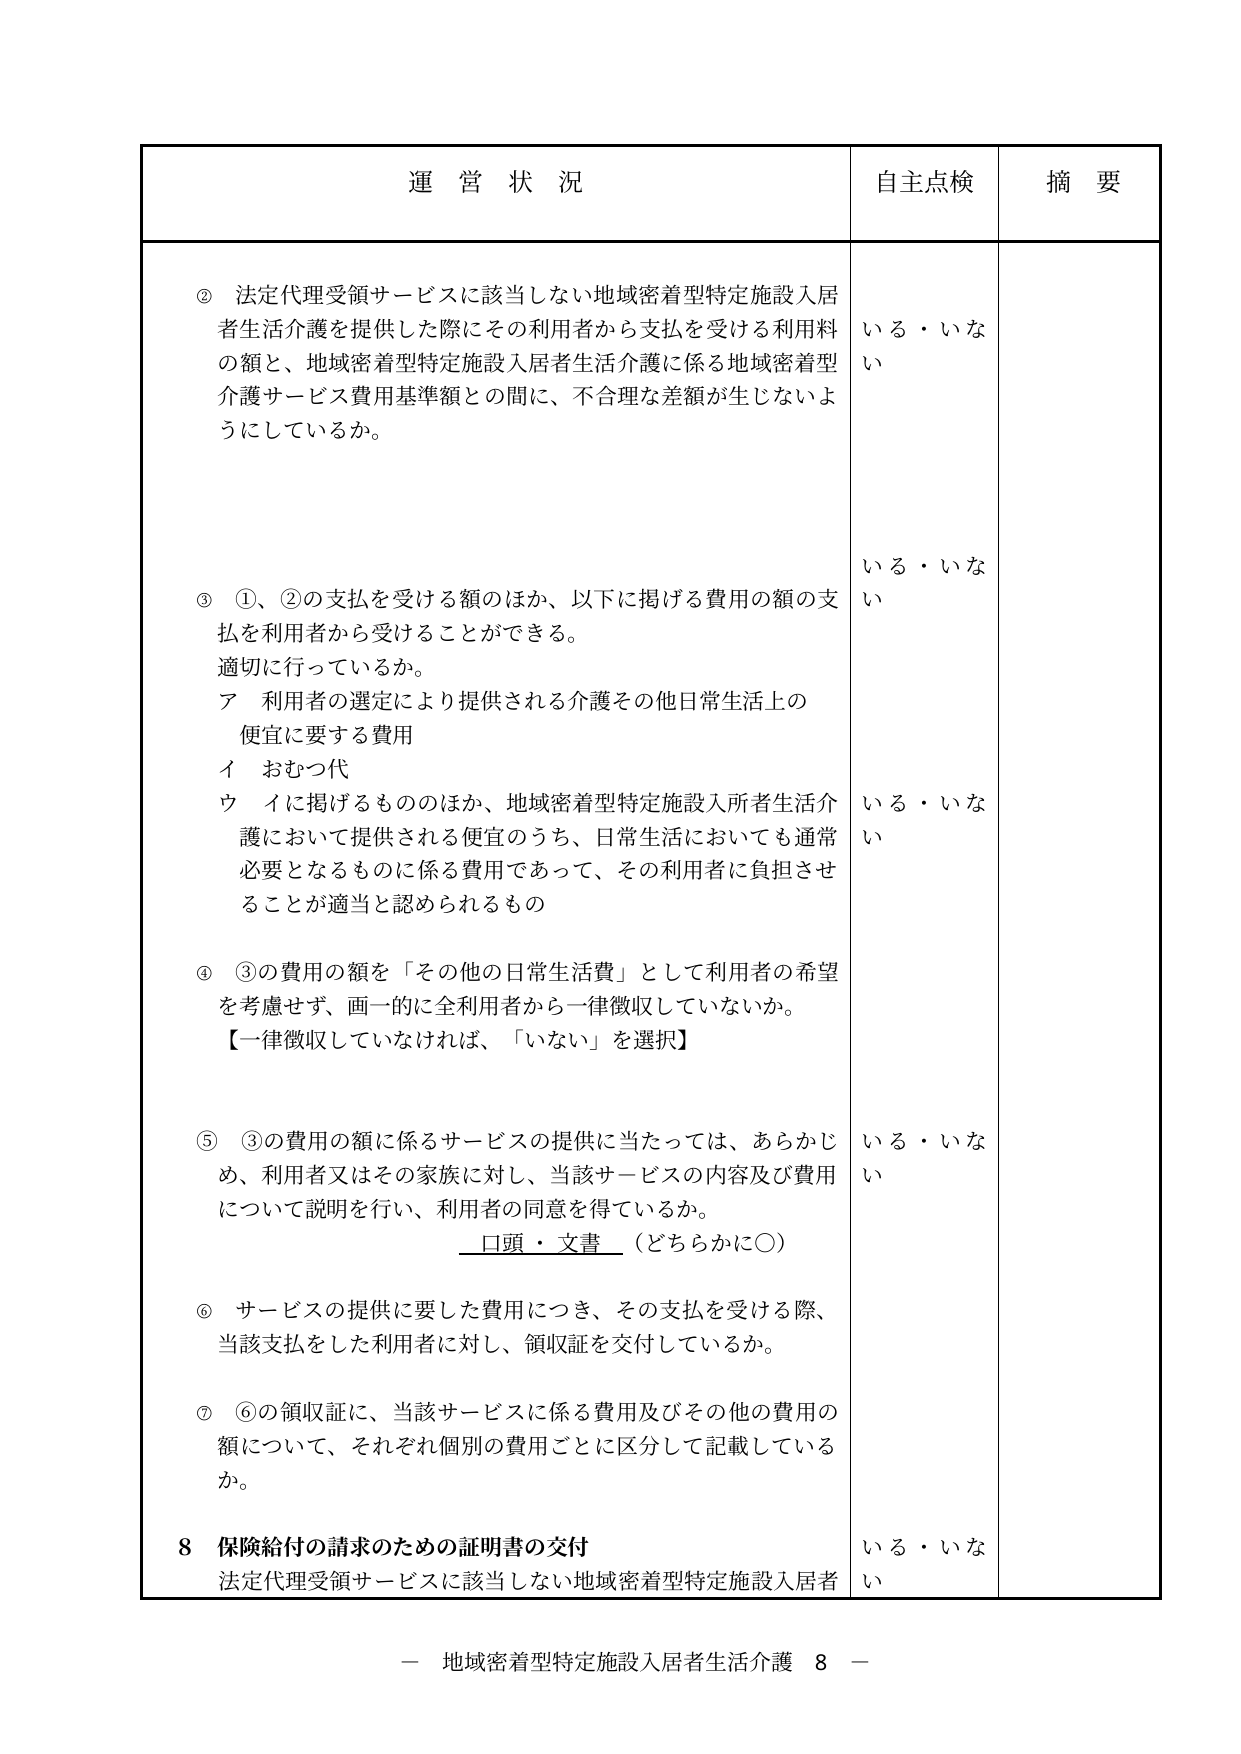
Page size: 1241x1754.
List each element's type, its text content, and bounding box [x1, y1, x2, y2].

table_header 自主点検 [851, 147, 998, 240]
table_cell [999, 243, 1159, 1597]
table_header 運 営 状 況 [143, 147, 850, 240]
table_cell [143, 243, 850, 1597]
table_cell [851, 243, 998, 1597]
table_header 摘 要 [999, 147, 1159, 240]
